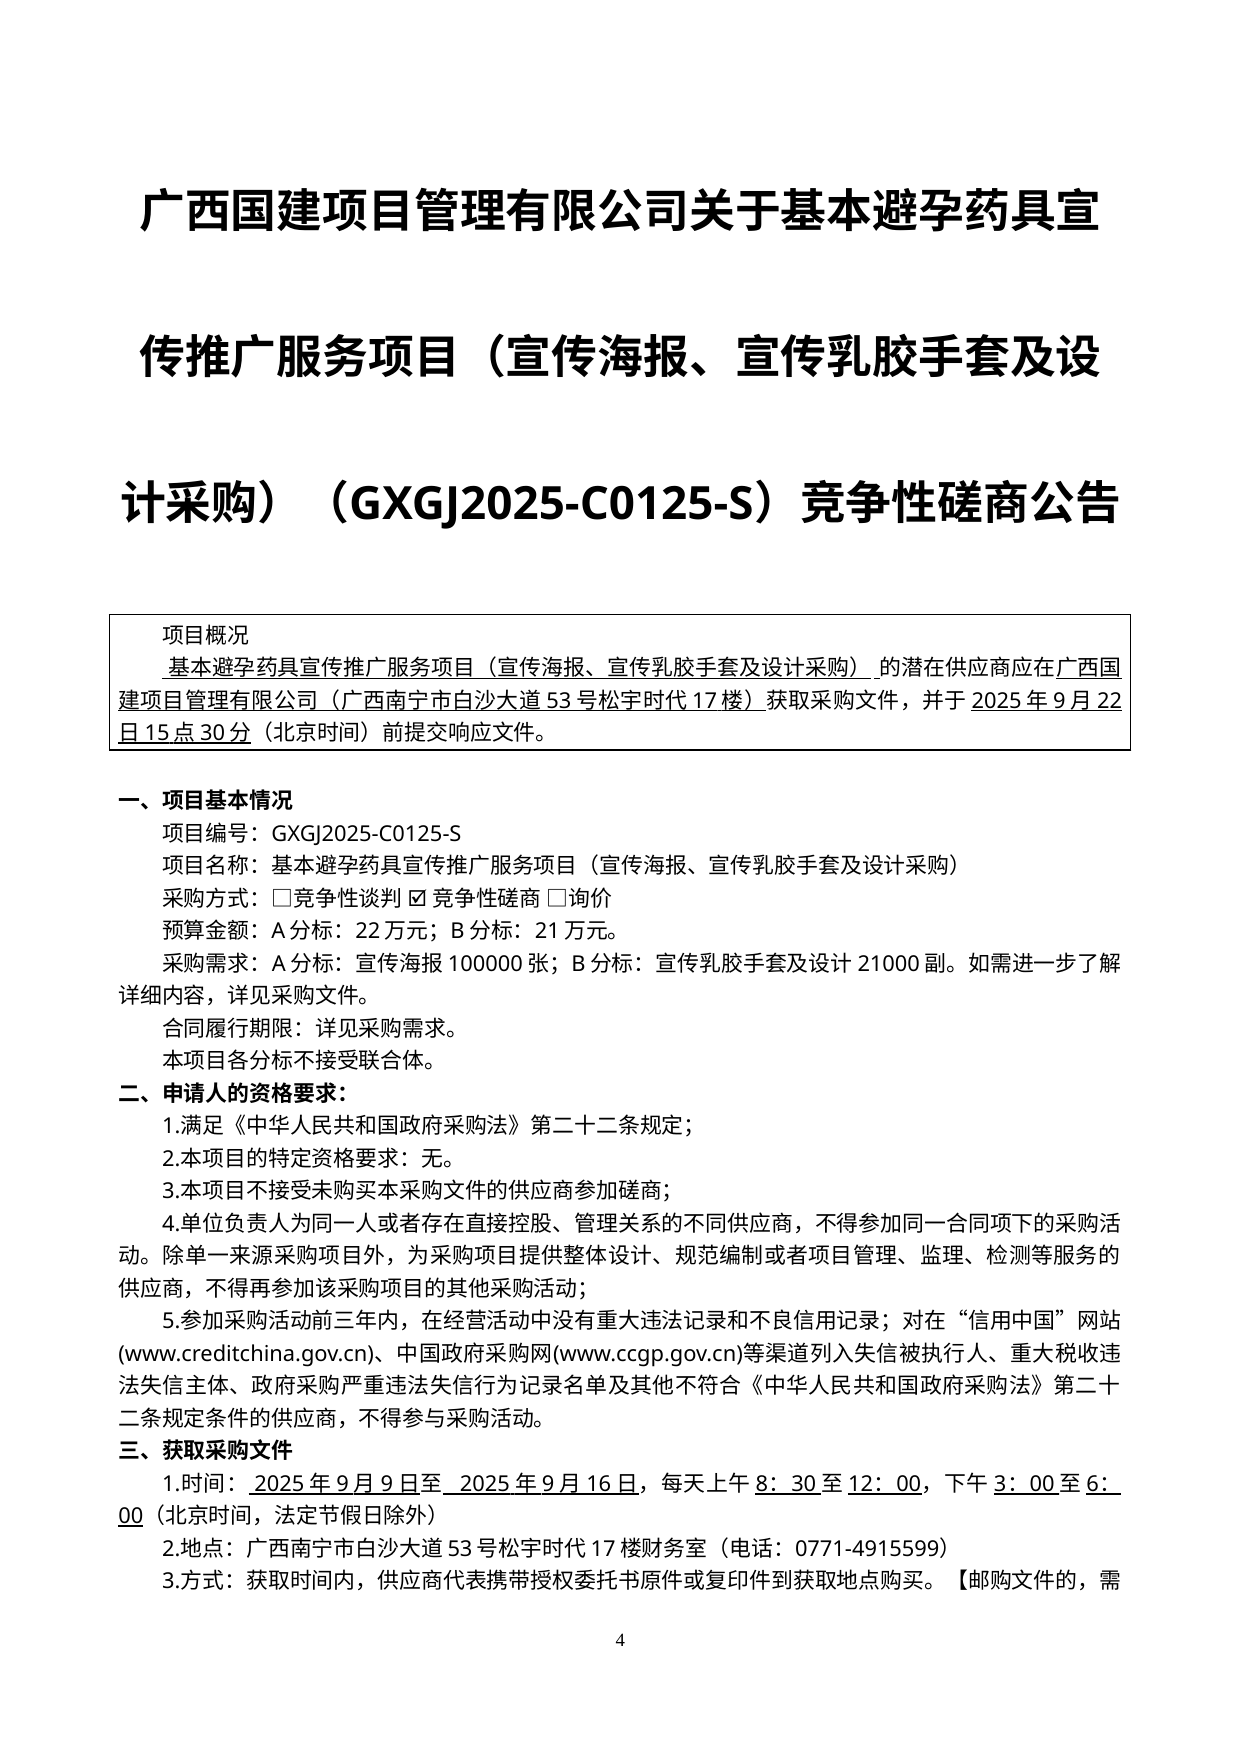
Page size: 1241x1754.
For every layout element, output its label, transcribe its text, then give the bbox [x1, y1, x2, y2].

text 2.地点：广西南宁市白沙大道53号松宇时代17楼财务室（电话：0771-4915599） [118, 1531, 1122, 1563]
subtitle 广西国建项目管理有限公司关于基本避孕药具宣传推广服务项目（宣传海报、宣传乳胶手套及设计采购）（GXGJ2025-C0125-S）竞争性磋商公告 [118, 158, 1122, 548]
text 三、获取采购文件 [118, 1433, 1122, 1466]
text 合同履行期限：详见采购需求。 [118, 1011, 1122, 1043]
text 二、申请人的资格要求： [118, 1076, 1122, 1108]
text 采购需求：A分标：宣传海报100000张；B分标：宣传乳胶手套及设计21000副。如需进一步了解详细内容，详见采购文件。 [118, 946, 1122, 1011]
text 1.满足《中华人民共和国政府采购法》第二十二条规定； [118, 1108, 1122, 1141]
text 1.时间： 2025年9月9日至 2025年9月16日，每天上午8：30至12：00，下午3：00至6：00（北京时间，法定节假日除外） [118, 1466, 1122, 1531]
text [118, 1563, 1122, 1596]
text 项目名称：基本避孕药具宣传推广服务项目（宣传海报、宣传乳胶手套及设计采购） [118, 848, 1122, 881]
text 项目概况 [110, 615, 1130, 647]
text 4.单位负责人为同一人或者存在直接控股、管理关系的不同供应商，不得参加同一合同项下的采购活动。除单一来源采购项目外，为采购项目提供整体设计、规范编制或者项目管理、监理、检测等服务的供应商，不得再参加该采购项目的其他采购活动； [118, 1206, 1122, 1303]
text 基本避孕药具宣传推广服务项目（宣传海报、宣传乳胶手套及设计采购） 的潜在供应商应在广西国建项目管理有限公司（广西南宁市白沙大道53号松宇时代17楼）获取采购文件，并于2025年9月22日15点30分（北京时间）前提交响应文件。 [110, 647, 1130, 749]
text 3.本项目不接受未购买本采购文件的供应商参加磋商； [118, 1173, 1122, 1206]
text 采购方式：□竞争性谈判 竞争性磋商 □询价 [118, 881, 1122, 913]
text 5.参加采购活动前三年内，在经营活动中没有重大违法记录和不良信用记录；对在“信用中国”网站(www.creditchina.gov.cn)、中国政府采购网(www.ccgp.gov.cn)等渠道列入失信被执行人、重大税收违法失信主体、政府采购严重违法失信行为记录名单及其他不符合《中华人民共和国政府采购法》第二十二条规定条件的供应商，不得参与采购活动。 [118, 1303, 1122, 1433]
text 一、项目基本情况 [118, 783, 1122, 816]
text 预算金额：A分标：22万元；B分标：21万元。 [118, 913, 1122, 946]
text 2.本项目的特定资格要求：无。 [118, 1141, 1122, 1173]
text 项目编号：GXGJ2025-C0125-S [118, 816, 1122, 848]
text 本项目各分标不接受联合体。 [118, 1043, 1122, 1076]
